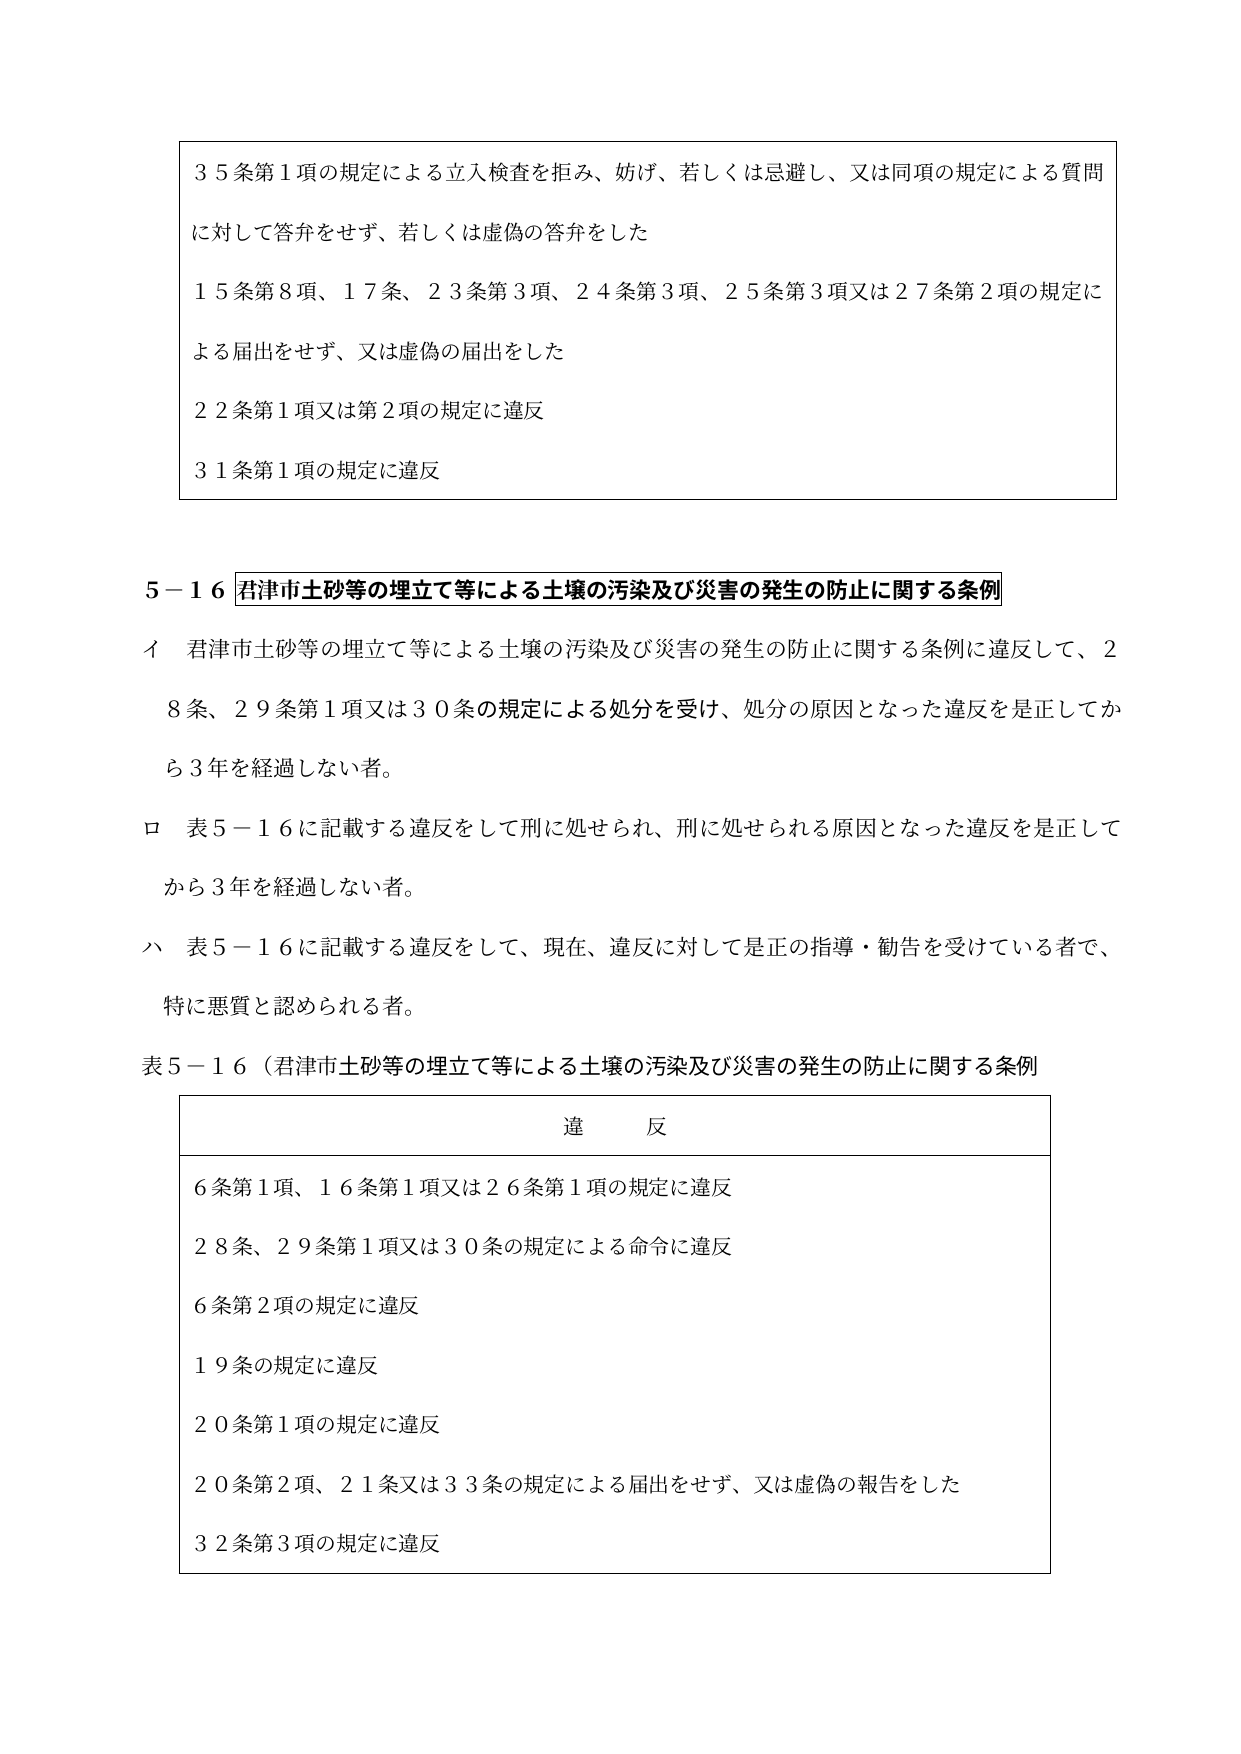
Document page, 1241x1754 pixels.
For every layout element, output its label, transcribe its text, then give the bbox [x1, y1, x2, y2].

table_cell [180, 1156, 1050, 1572]
text イ 君津市土砂等の埋立て等による土壌の汚染及び災害の発生の防止に関する条例に違反して、２８条、２９条第１項又は３０条の規定による処分を受け、処分の原因となった違反を是正してから３年を経過しない者。 [142, 619, 1122, 797]
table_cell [180, 142, 1116, 499]
text ロ 表５－１６に記載する違反をして刑に処せられ、刑に処せられる原因となった違反を是正してから３年を経過しない者。 [142, 797, 1122, 916]
text ハ 表５－１６に記載する違反をして、現在、違反に対して是正の指導・勧告を受けている者で、特に悪質と認められる者。 [142, 916, 1122, 1035]
text 表５－１６（君津市土砂等の埋立て等による土壌の汚染及び災害の発生の防止に関する条例 [142, 1035, 1122, 1094]
table_header 違 反 [180, 1096, 1050, 1155]
text ５－１６ 君津市土砂等の埋立て等による土壌の汚染及び災害の発生の防止に関する条例 [142, 559, 1122, 619]
